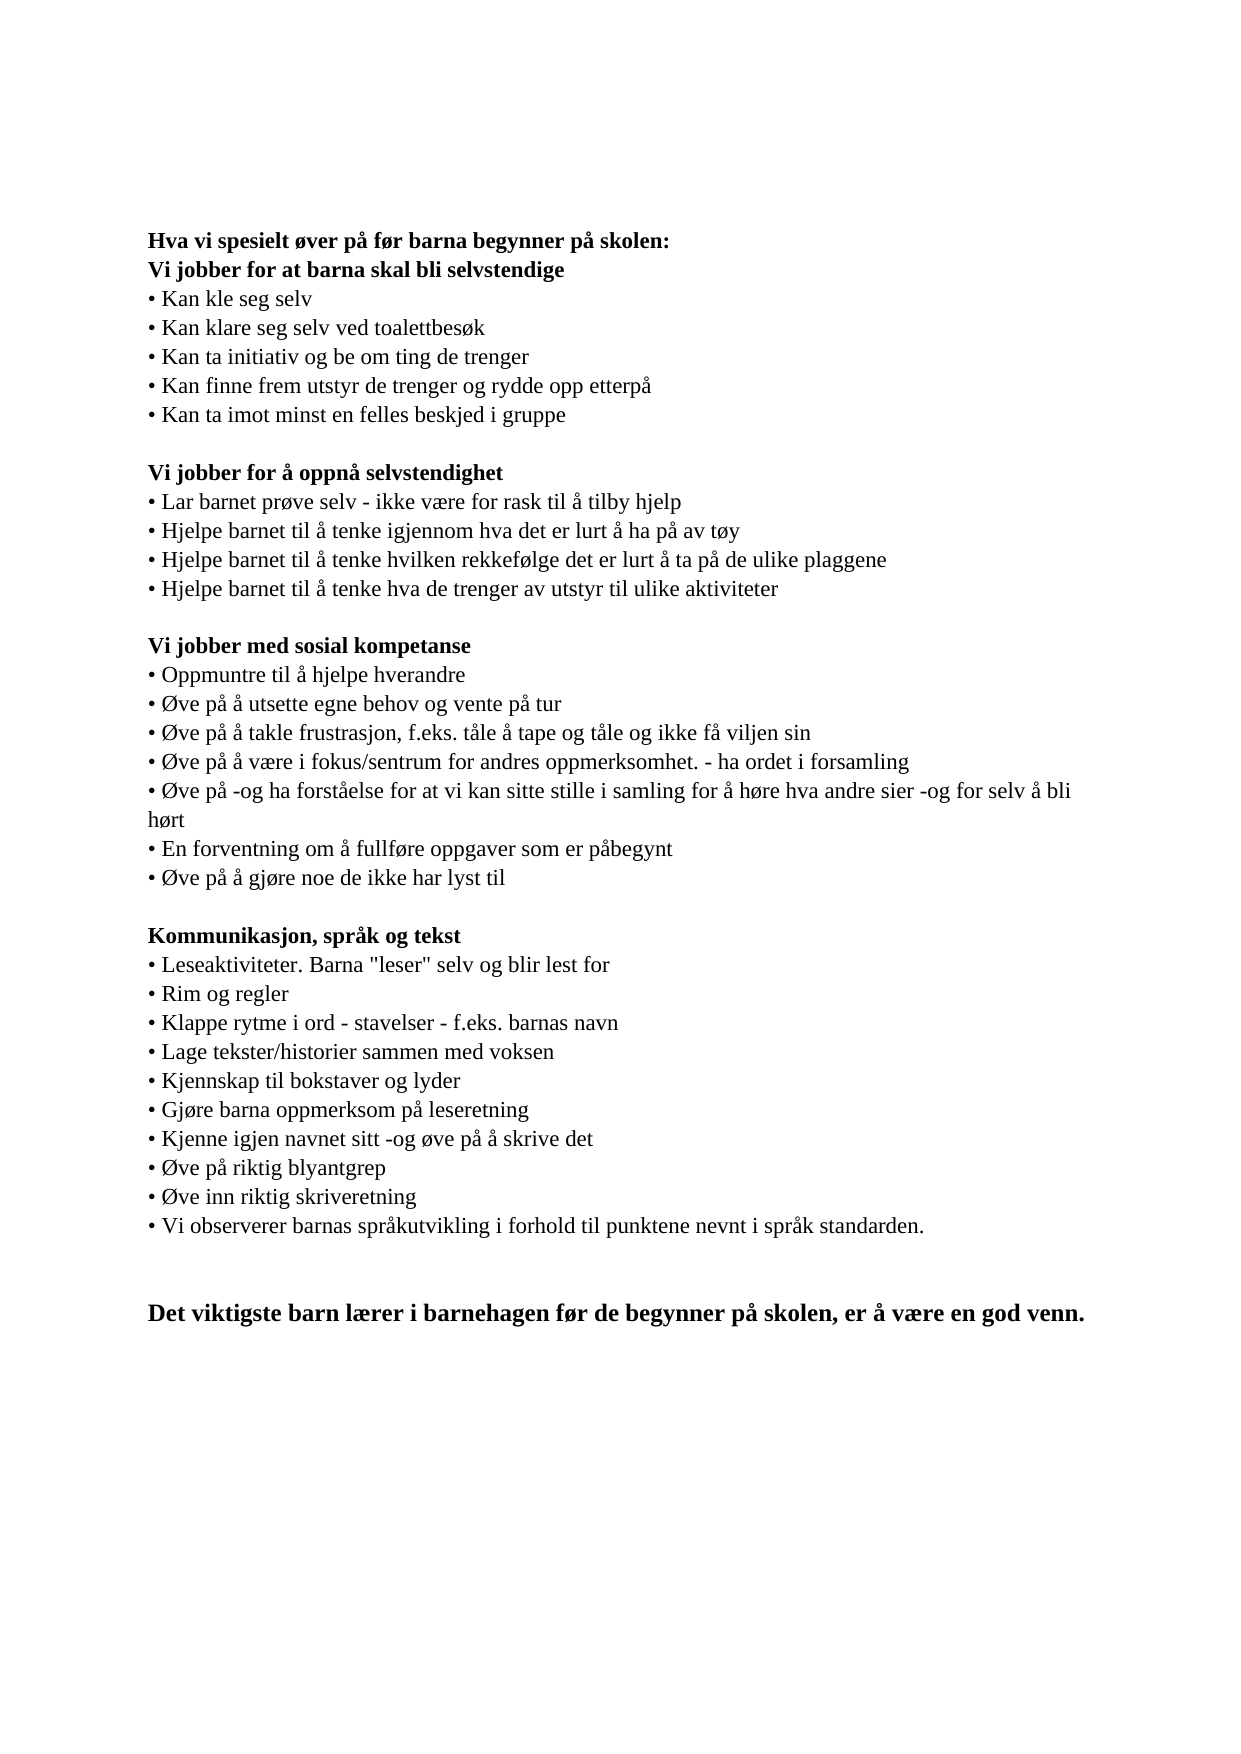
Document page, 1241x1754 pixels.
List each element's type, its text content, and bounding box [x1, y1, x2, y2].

text • Gjøre barna oppmerksom på leseretning [148, 1096, 1093, 1122]
text • Oppmuntre til å hjelpe hverandre [148, 662, 1093, 688]
text • Kan ta imot minst en felles beskjed i gruppe [148, 401, 1093, 427]
text • Leseaktiviteter. Barna "leser" selv og blir lest for [148, 951, 1093, 977]
text Vi jobber for å oppnå selvstendighet [148, 459, 1093, 485]
text Kommunikasjon, språk og tekst [148, 922, 1093, 948]
text • Øve inn riktig skriveretning [148, 1183, 1093, 1209]
text • Kan kle seg selv [148, 285, 1093, 311]
text • Øve på å være i fokus/sentrum for andres oppmerksomhet. - ha ordet i forsamling [148, 748, 1093, 775]
text • Kan finne frem utstyr de trenger og rydde opp etterpå [148, 372, 1093, 398]
text • Øve på å utsette egne behov og vente på tur [148, 691, 1093, 717]
text • Lage tekster/historier sammen med voksen [148, 1038, 1093, 1064]
text • Hjelpe barnet til å tenke hvilken rekkefølge det er lurt å ta på de ulike plaggene [148, 546, 1093, 572]
text • Hjelpe barnet til å tenke igjennom hva det er lurt å ha på av tøy [148, 517, 1093, 543]
text • Klappe rytme i ord - stavelser - f.eks. barnas navn [148, 1009, 1093, 1035]
text • Øve på å gjøre noe de ikke har lyst til [148, 864, 1093, 891]
text • Rim og regler [148, 980, 1093, 1006]
text • Hjelpe barnet til å tenke hva de trenger av utstyr til ulike aktiviteter [148, 575, 1093, 601]
text • Øve på riktig blyantgrep [148, 1154, 1093, 1180]
text • Øve på å takle frustrasjon, f.eks. tåle å tape og tåle og ikke få viljen sin [148, 719, 1093, 746]
text • Vi observerer barnas språkutvikling i forhold til punktene nevnt i språk standarden. [148, 1212, 1093, 1238]
text • En forventning om å fullføre oppgaver som er påbegynt [148, 835, 1093, 862]
text Vi jobber med sosial kompetanse [148, 633, 1093, 659]
text • Øve på -og ha forståelse for at vi kan sitte stille i samling for å høre hva andre sier -og for selv å bli hørt [148, 777, 1093, 833]
text • Lar barnet prøve selv - ikke være for rask til å tilby hjelp [148, 488, 1093, 514]
text Vi jobber for at barna skal bli selvstendige [148, 256, 1093, 282]
text Hva vi spesielt øver på før barna begynner på skolen: [148, 227, 1093, 253]
text • Kan ta initiativ og be om ting de trenger [148, 343, 1093, 369]
text • Kjennskap til bokstaver og lyder [148, 1067, 1093, 1093]
text • Kjenne igjen navnet sitt -og øve på å skrive det [148, 1125, 1093, 1151]
text • Kan klare seg selv ved toalettbesøk [148, 314, 1093, 340]
text Det viktigste barn lærer i barnehagen før de begynner på skolen, er å være en god venn. [148, 1298, 1093, 1326]
